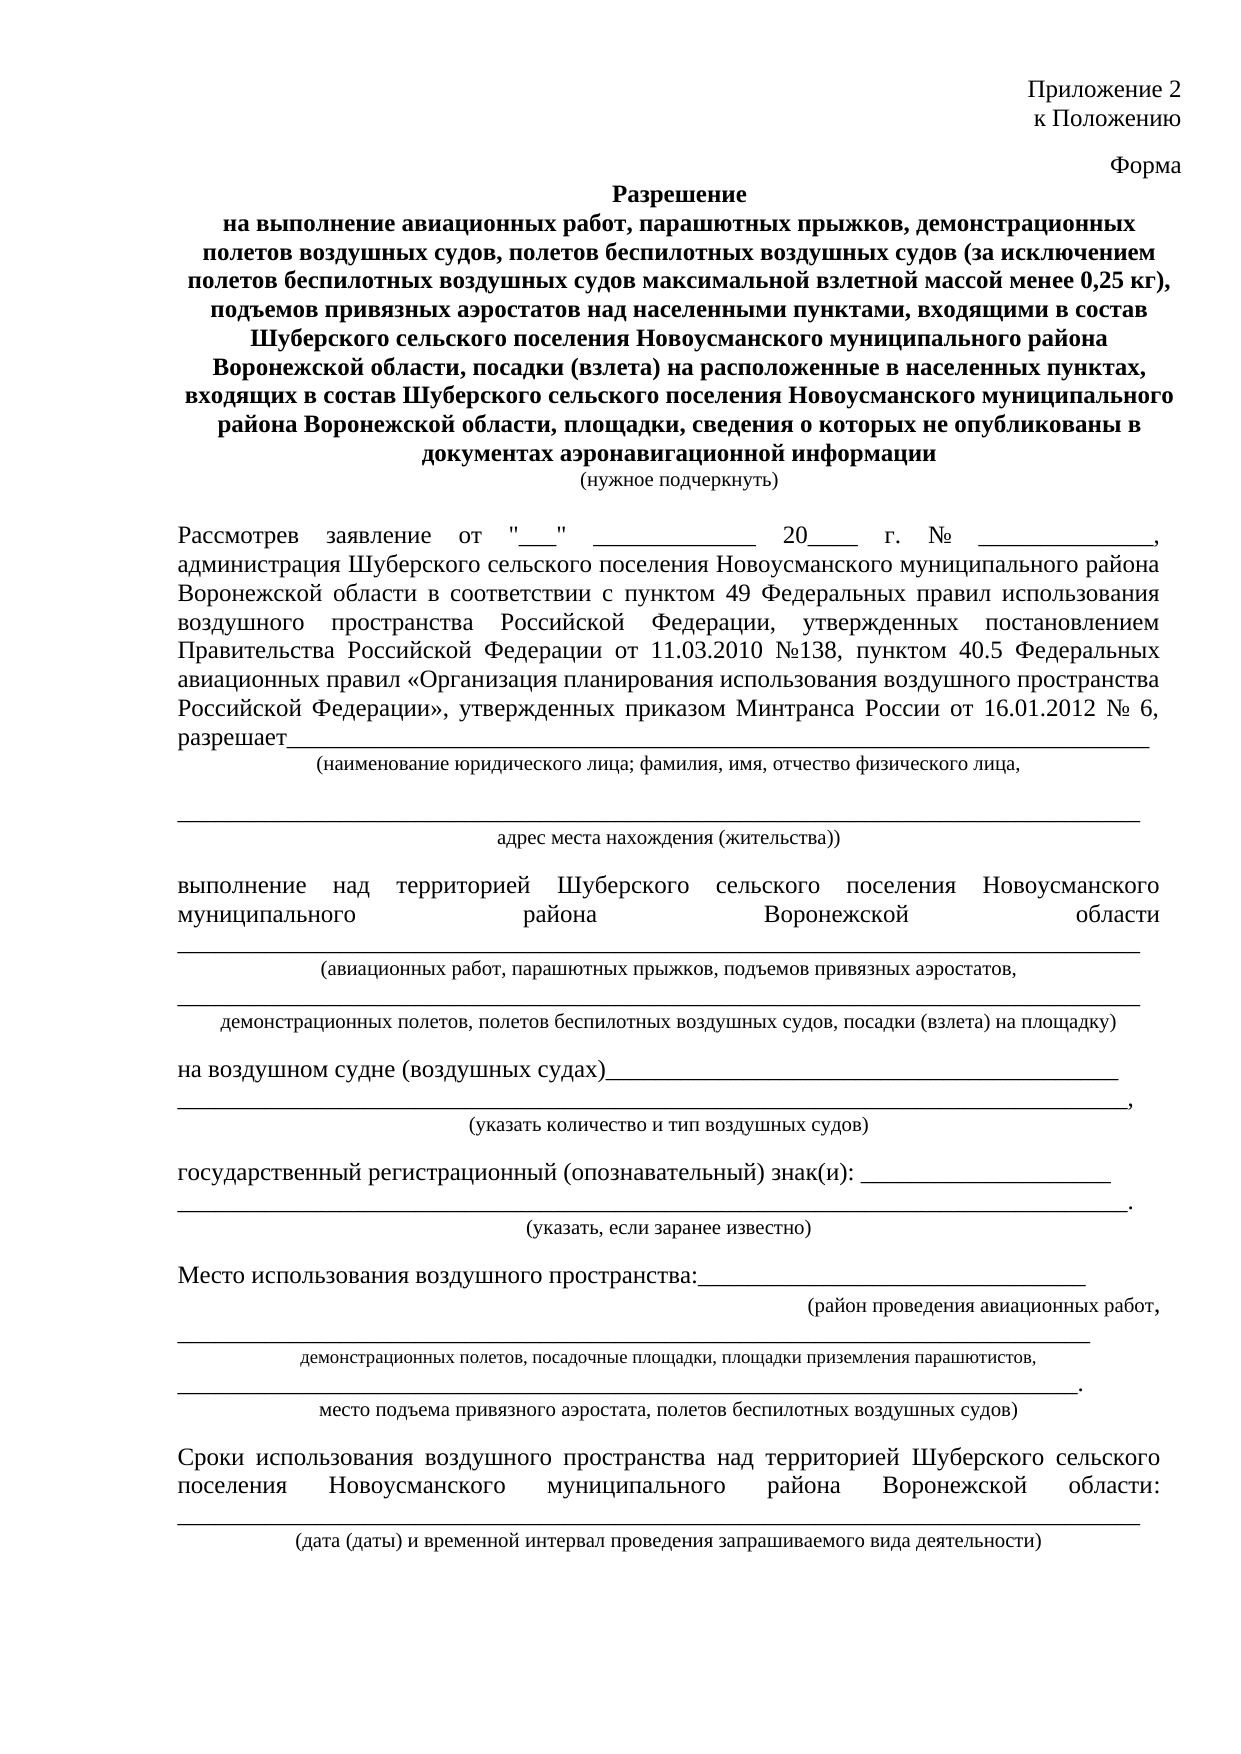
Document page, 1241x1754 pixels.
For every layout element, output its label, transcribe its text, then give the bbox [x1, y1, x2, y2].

table_cell Место использования воздушного пространства:_______________________________ (район проведения авиационных работ, _________________________________________________________________________ демонстрационных полетов, посадочные площадки, площадки приземления парашютистов, ________________________________________________________________________. место подъема привязного аэростата, полетов беспилотных воздушных судов) [171, 1249, 1167, 1431]
text Приложение 2 [177, 74, 1181, 103]
table_cell _____________________________________________________________________________ адрес места нахождения (жительства)) [171, 785, 1167, 859]
text к Положению [177, 103, 1181, 131]
table_cell выполнение над территорией Шуберского сельского поселения Новоусманского муниципального района Воронежской области _____________________________________________________________________________ (авиационных работ, парашютных прыжков, подъемов привязных аэростатов, _____________________________________________________________________________ демонстрационных полетов, полетов беспилотных воздушных судов, посадки (взлета) на площадку) [171, 859, 1167, 1044]
text (нужное подчеркнуть) [177, 467, 1181, 491]
text Разрешение [177, 179, 1181, 208]
table_cell на воздушном судне (воздушных судах)_________________________________________ ____________________________________________________________________________, (указать количество и тип воздушных судов) [171, 1044, 1167, 1147]
table_cell Сроки использования воздушного пространства над территорией Шуберского сельского поселения Новоусманского муниципального района Воронежской области: _____________________________________________________________________________ (дата (даты) и временной интервал проведения запрашиваемого вида деятельности) [171, 1431, 1167, 1563]
table_header Рассмотрев заявление от "___" _____________ 20____ г. № ______________, администрация Шуберского сельского поселения Новоусманского муниципального района Воронежской области в соответствии с пунктом 49 Федеральных правил использования воздушного пространства Российской Федерации, утвержденных постановлением Правительства Российской Федерации от 11.03.2010 №138, пунктом 40.5 Федеральных авиационных правил «Организация планирования использования воздушного пространства Российской Федерации», утвержденных приказом Минтранса России от 16.01.2012 № 6, разрешает_____________________________________________________________________ (наименование юридического лица; фамилия, имя, отчество физического лица, [171, 510, 1167, 785]
text Форма [177, 151, 1181, 179]
table_cell государственный регистрационный (опознавательный) знак(и): ____________________ ____________________________________________________________________________. (указать, если заранее известно) [171, 1147, 1167, 1249]
text на выполнение авиационных работ, парашютных прыжков, демонстрационных полетов воздушных судов, полетов беспилотных воздушных судов (за исключением полетов беспилотных воздушных судов максимальной взлетной массой менее 0,25 кг), подъемов привязных аэростатов над населенными пунктами, входящими в состав Шуберского сельского поселения Новоусманского муниципального района Воронежской области, посадки (взлета) на расположенные в населенных пунктах, входящих в состав Шуберского сельского поселения Новоусманского муниципального района Воронежской области, площадки, сведения о которых не опубликованы в документах аэронавигационной информации [177, 208, 1181, 467]
